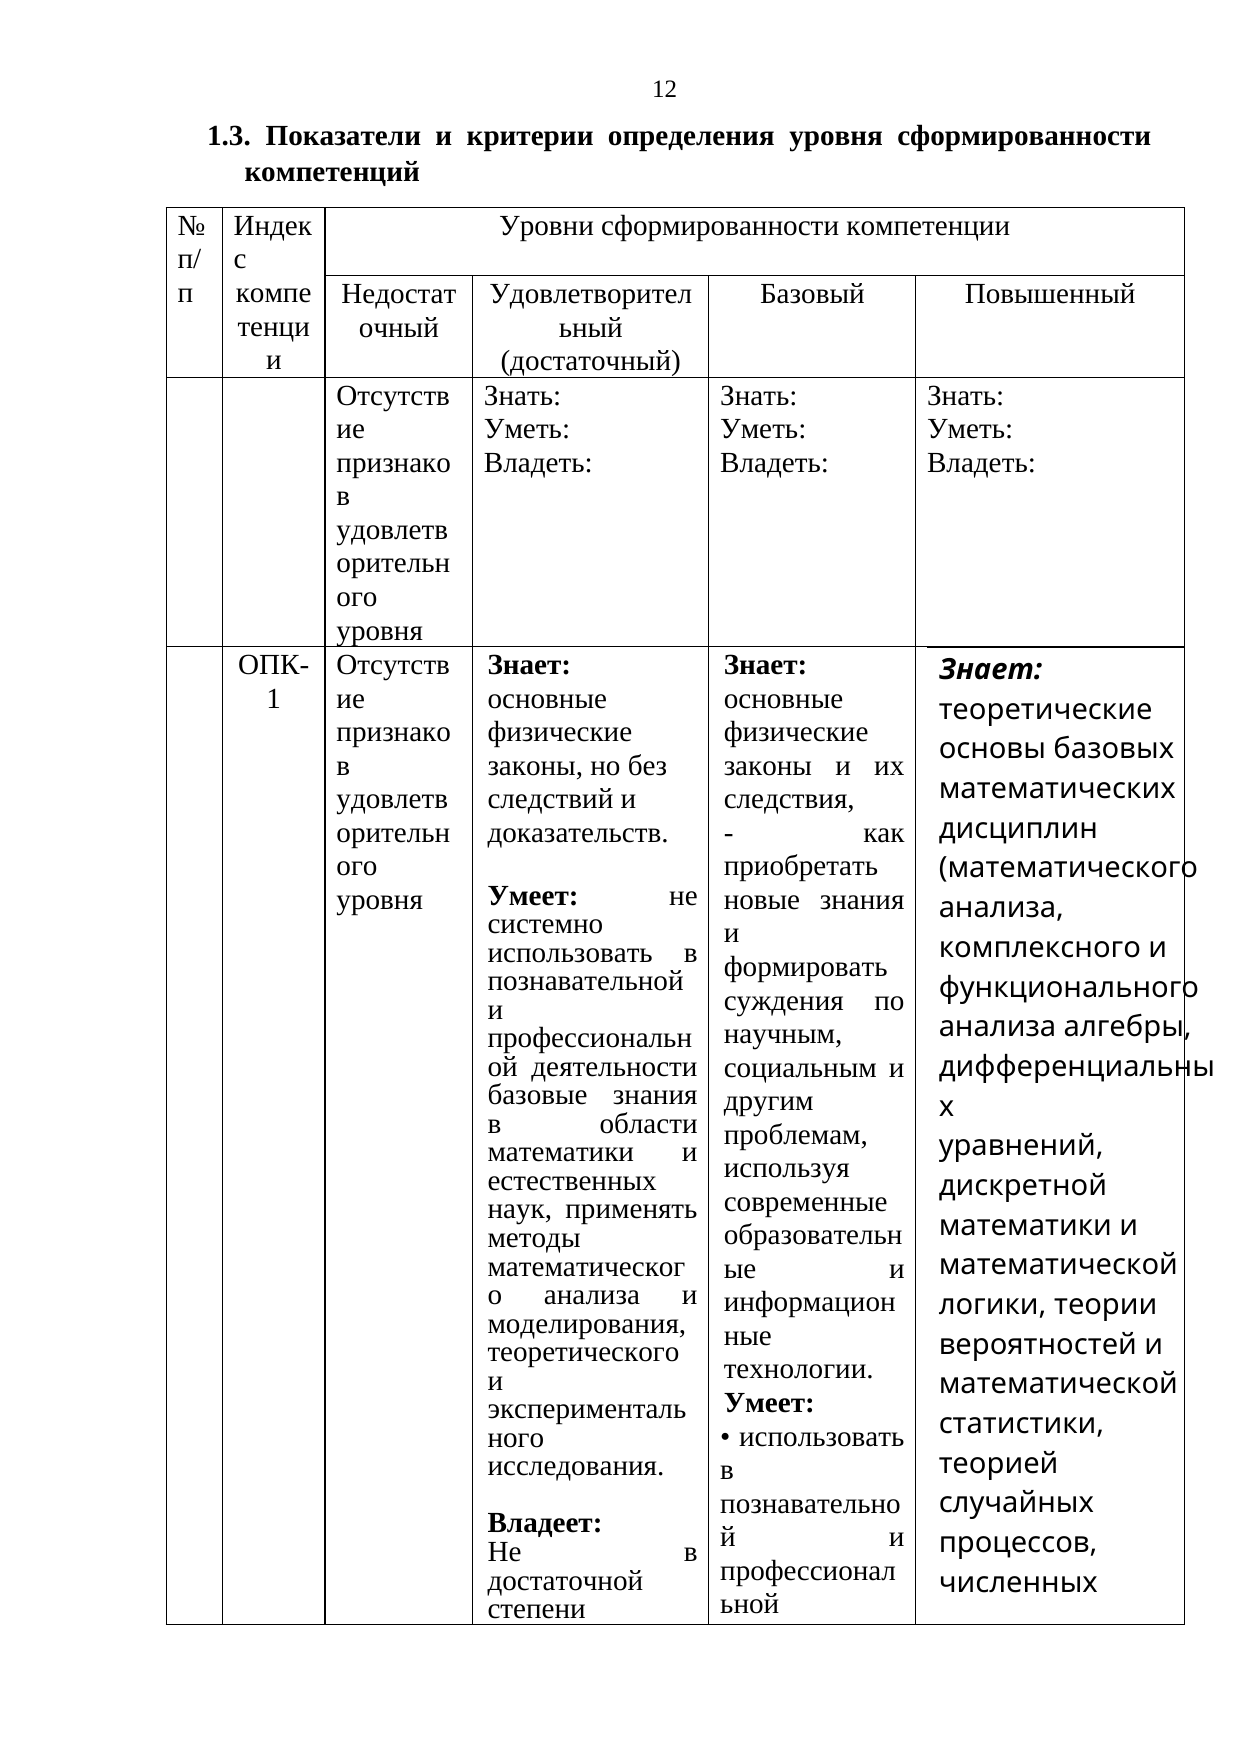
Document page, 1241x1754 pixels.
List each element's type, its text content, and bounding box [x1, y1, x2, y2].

table_cell Удовлетворительный (достаточный) [473, 276, 708, 377]
table_cell Повышенный [916, 276, 1184, 377]
table_cell ОПК-1 [223, 647, 324, 1624]
table_header Индекс компетенции [223, 208, 324, 377]
table_cell [167, 378, 222, 646]
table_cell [326, 647, 472, 1624]
table_header № п/п [167, 208, 222, 377]
table_cell [223, 378, 324, 646]
table_cell Базовый [709, 276, 915, 377]
table_cell Недостаточный [326, 276, 472, 377]
table_cell [916, 647, 1184, 1624]
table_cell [473, 647, 708, 1624]
table_cell [167, 647, 222, 1624]
table_cell Знать: Уметь: Владеть: [709, 378, 915, 646]
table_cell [709, 647, 915, 1624]
list Показатели и критерии определения уровня сформированности компетенций [207, 118, 1152, 188]
table_cell Отсутствие признаков удовлетворительного уровня [326, 378, 472, 646]
table_cell Знать: Уметь: Владеть: [916, 378, 1184, 646]
table_header Уровни сформированности компетенции [326, 208, 1184, 275]
table_cell Знать: Уметь: Владеть: [473, 378, 708, 646]
